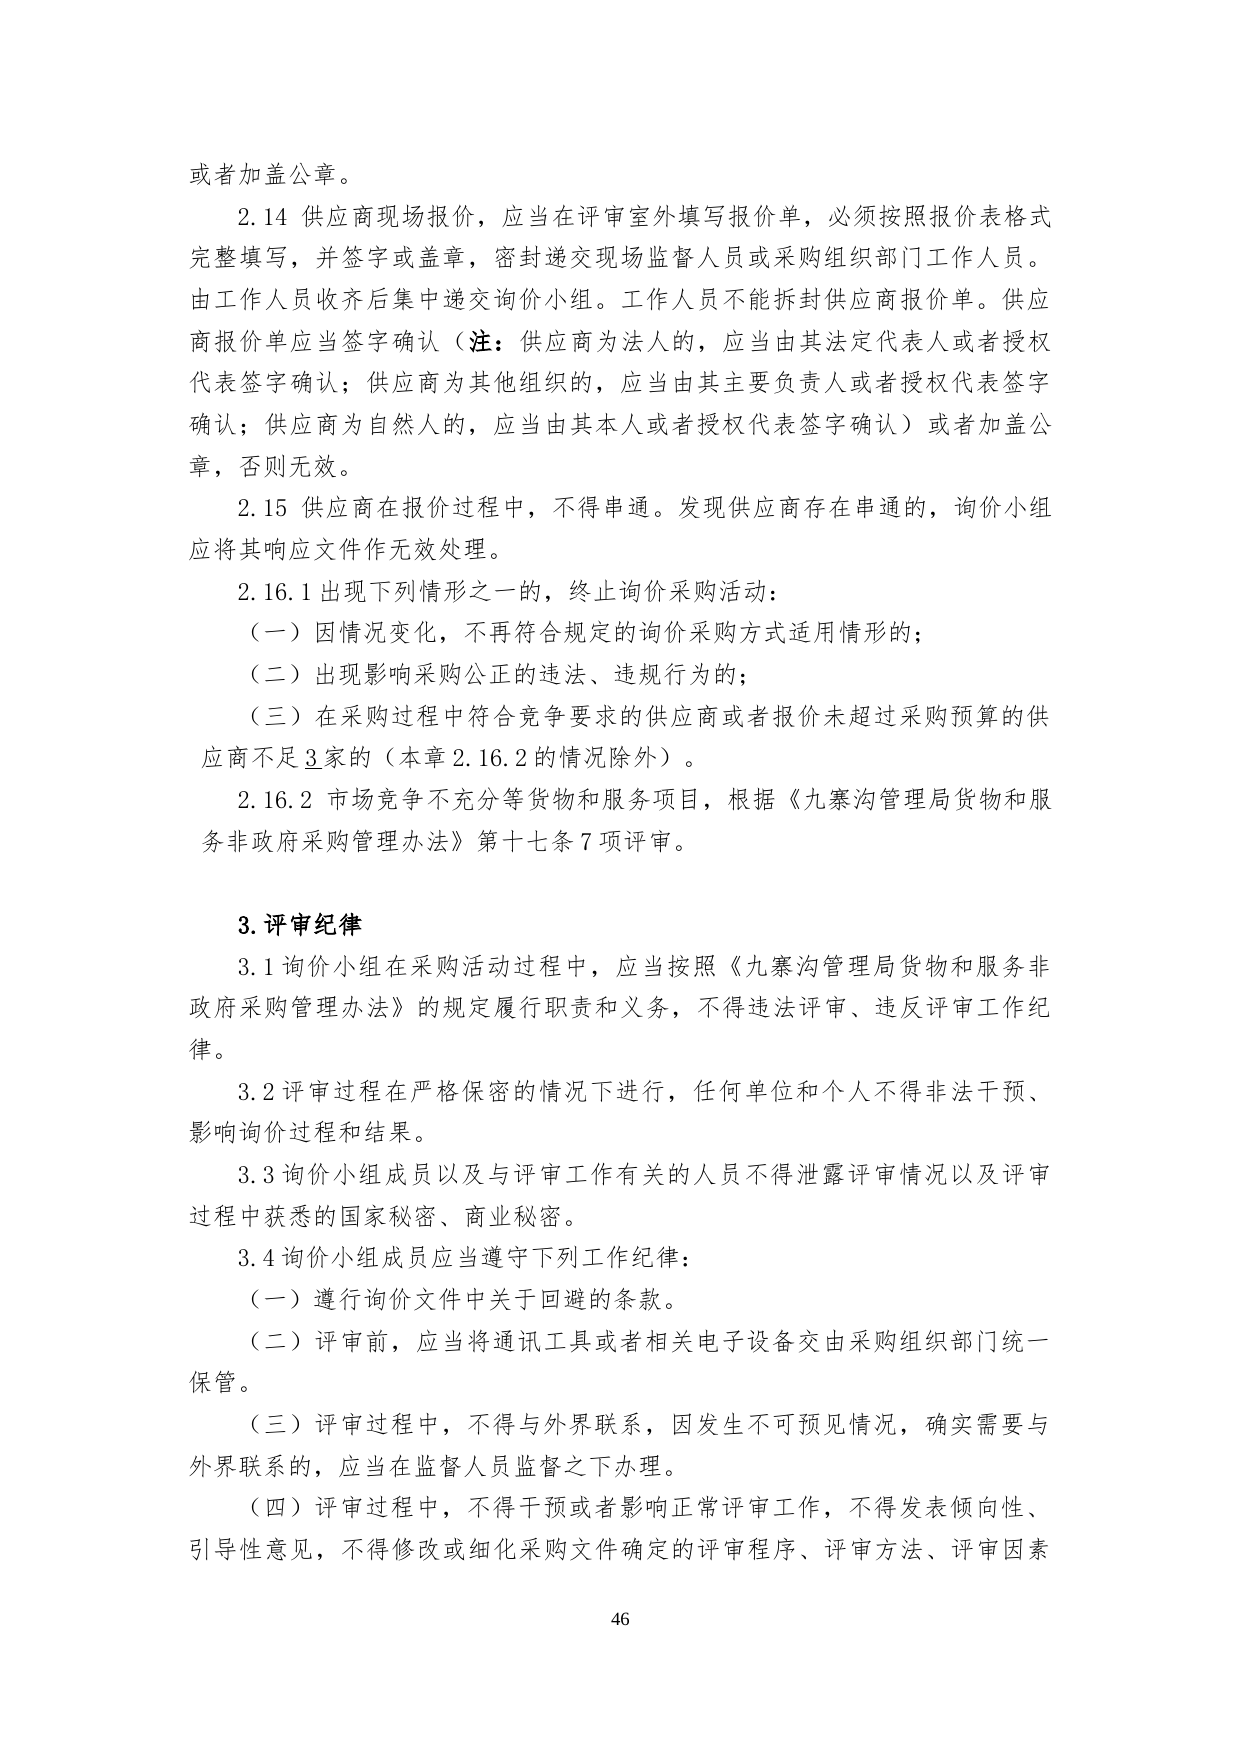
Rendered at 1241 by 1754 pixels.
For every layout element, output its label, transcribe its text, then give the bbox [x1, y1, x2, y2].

text 3.1询价小组在采购活动过程中，应当按照《九寨沟管理局货物和服务非政府采购管理办法》的规定履行职责和义务，不得违法评审、违反评审工作纪律。 [187, 942, 1053, 1067]
text 2.16.1出现下列情形之一的，终止询价采购活动： [187, 567, 1053, 608]
text 3.3询价小组成员以及与评审工作有关的人员不得泄露评审情况以及评审过程中获悉的国家秘密、商业秘密。 [187, 1150, 1053, 1233]
text （一）遵行询价文件中关于回避的条款。 [187, 1275, 1053, 1317]
text 2.15 供应商在报价过程中，不得串通。发现供应商存在串通的，询价小组应将其响应文件作无效处理。 [187, 483, 1053, 567]
text （二）评审前，应当将通讯工具或者相关电子设备交由采购组织部门统一保管。 [187, 1317, 1053, 1400]
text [187, 1483, 1053, 1567]
text 3.4询价小组成员应当遵守下列工作纪律： [187, 1233, 1053, 1275]
text （三）评审过程中，不得与外界联系，因发生不可预见情况，确实需要与外界联系的，应当在监督人员监督之下办理。 [187, 1400, 1053, 1483]
text 3.评审纪律 [187, 900, 1053, 942]
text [187, 150, 1053, 192]
text 3.2评审过程在严格保密的情况下进行，任何单位和个人不得非法干预、影响询价过程和结果。 [187, 1067, 1053, 1150]
text 2.16.2 市场竞争不充分等货物和服务项目，根据《九寨沟管理局货物和服务非政府采购管理办法》第十七条7项评审。 [200, 775, 1053, 858]
text 2.14 供应商现场报价，应当在评审室外填写报价单，必须按照报价表格式完整填写，并签字或盖章，密封递交现场监督人员或采购组织部门工作人员。由工作人员收齐后集中递交询价小组。工作人员不能拆封供应商报价单。供应商报价单应当签字确认（注：供应商为法人的，应当由其法定代表人或者授权代表签字确认；供应商为其他组织的，应当由其主要负责人或者授权代表签字确认；供应商为自然人的，应当由其本人或者授权代表签字确认）或者加盖公章，否则无效。 [187, 192, 1053, 483]
text （二）出现影响采购公正的违法、违规行为的； [187, 650, 1053, 692]
text （三）在采购过程中符合竞争要求的供应商或者报价未超过采购预算的供应商不足3家的（本章2.16.2的情况除外）。 [200, 692, 1053, 775]
text （一）因情况变化，不再符合规定的询价采购方式适用情形的； [187, 608, 1053, 650]
